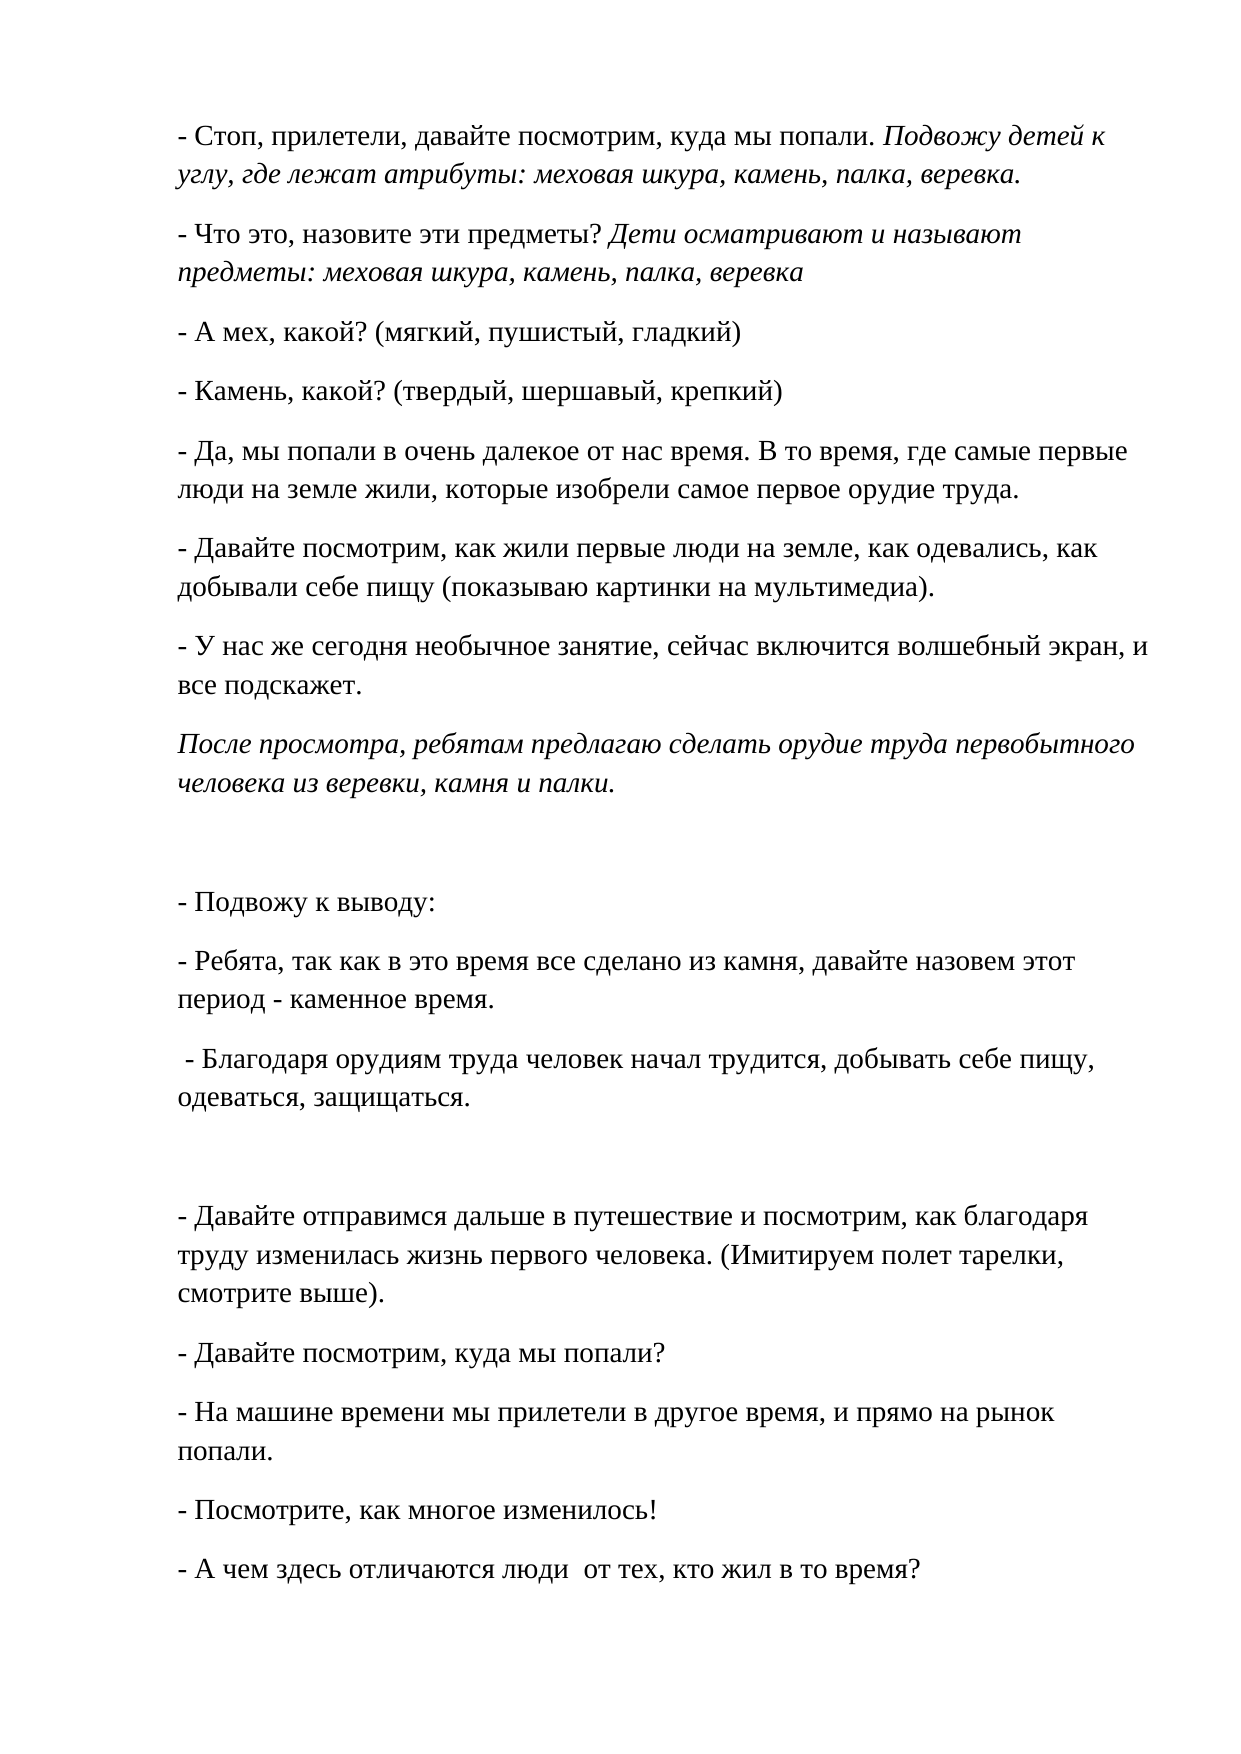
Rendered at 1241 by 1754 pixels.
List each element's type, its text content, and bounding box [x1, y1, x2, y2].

text - А чем здесь отличаются люди от тех, кто жил в то время? [177, 1551, 1152, 1585]
text - Камень, какой? (твердый, шершавый, крепкий) [177, 373, 1152, 407]
text - На машине времени мы прилетели в другое время, и прямо на рынок попали. [177, 1394, 1152, 1466]
text - Стоп, прилетели, давайте посмотрим, куда мы попали. Подвожу детей к углу, где лежат атрибуты: меховая шкура, камень, палка, веревка. [177, 118, 1152, 190]
text - А мех, какой? (мягкий, пушистый, гладкий) [177, 314, 1152, 347]
text - У нас же сегодня необычное занятие, сейчас включится волшебный экран, и все подскажет. [177, 628, 1152, 701]
text - Благодаря орудиям труда человек начал трудится, добывать себе пищу, одеваться, защищаться. [177, 1041, 1152, 1113]
text - Да, мы попали в очень далекое от нас время. В то время, где самые первые люди на земле жили, которые изобрели самое первое орудие труда. [177, 433, 1152, 505]
text После просмотра, ребятам предлагаю сделать орудие труда первобытного человека из веревки, камня и палки. [177, 726, 1152, 798]
text - Посмотрите, как многое изменилось! [177, 1492, 1152, 1526]
text - Что это, назовите эти предметы? Дети осматривают и называют предметы: меховая шкура, камень, палка, веревка [177, 216, 1152, 288]
text - Подвожу к выводу: [177, 884, 1152, 917]
text - Давайте посмотрим, как жили первые люди на земле, как одевались, как добывали себе пищу (показываю картинки на мультимедиа). [177, 531, 1152, 603]
text - Давайте отправимся дальше в путешествие и посмотрим, как благодаря труду изменилась жизнь первого человека. (Имитируем полет тарелки, смотрите выше). [177, 1198, 1152, 1309]
text - Ребята, так как в это время все сделано из камня, давайте назовем этот период - каменное время. [177, 943, 1152, 1015]
text - Давайте посмотрим, куда мы попали? [177, 1335, 1152, 1368]
